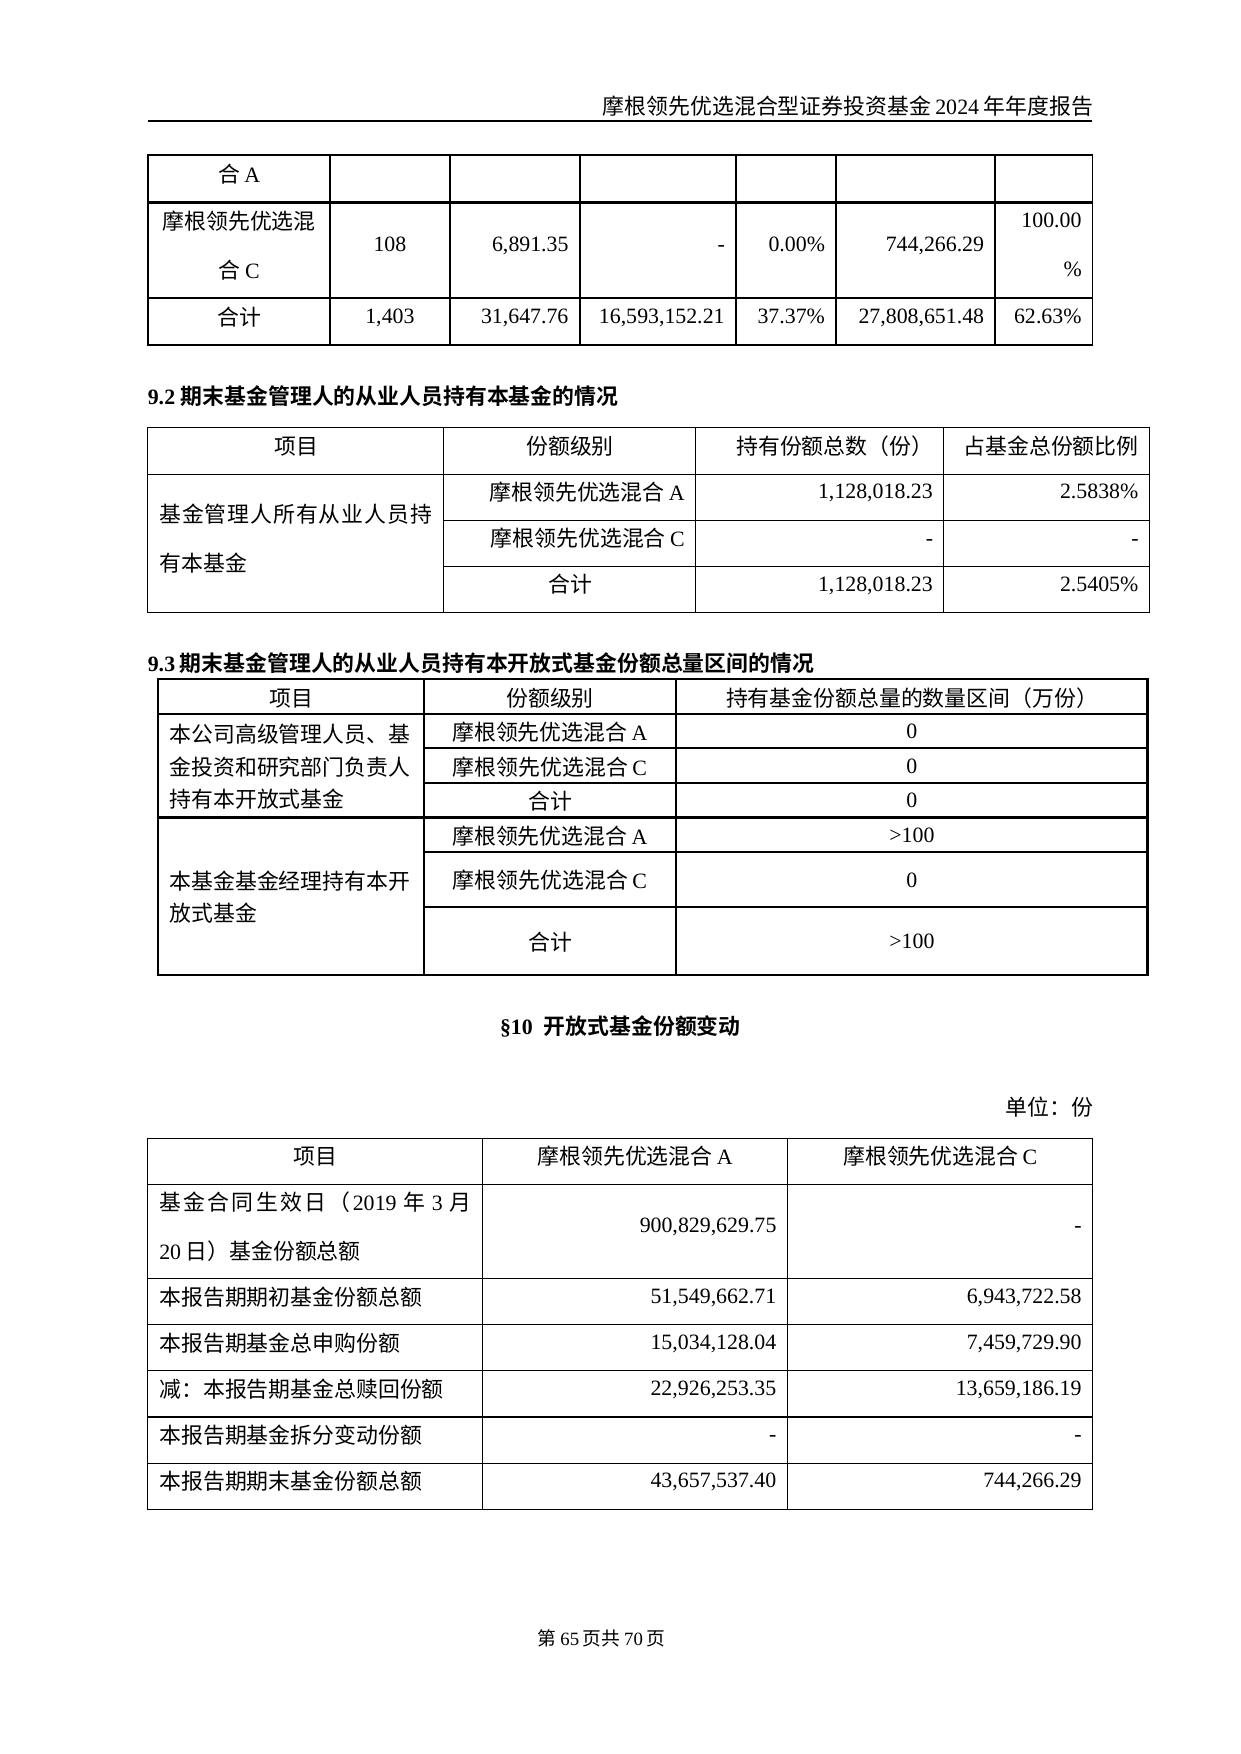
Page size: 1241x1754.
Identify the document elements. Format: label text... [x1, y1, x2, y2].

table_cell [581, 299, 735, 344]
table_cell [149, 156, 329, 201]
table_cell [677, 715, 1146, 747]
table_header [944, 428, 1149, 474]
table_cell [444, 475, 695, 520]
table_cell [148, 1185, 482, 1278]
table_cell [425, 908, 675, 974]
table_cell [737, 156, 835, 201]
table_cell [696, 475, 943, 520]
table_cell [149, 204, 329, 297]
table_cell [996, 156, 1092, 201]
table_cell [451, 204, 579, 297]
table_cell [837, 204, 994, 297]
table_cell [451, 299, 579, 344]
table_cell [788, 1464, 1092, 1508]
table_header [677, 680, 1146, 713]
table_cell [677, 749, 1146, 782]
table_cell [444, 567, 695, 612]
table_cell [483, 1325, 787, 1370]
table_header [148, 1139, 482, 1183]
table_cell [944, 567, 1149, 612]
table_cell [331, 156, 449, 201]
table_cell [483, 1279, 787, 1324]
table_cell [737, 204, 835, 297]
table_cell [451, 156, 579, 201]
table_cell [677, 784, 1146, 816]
text 单位：份 [148, 1089, 1092, 1122]
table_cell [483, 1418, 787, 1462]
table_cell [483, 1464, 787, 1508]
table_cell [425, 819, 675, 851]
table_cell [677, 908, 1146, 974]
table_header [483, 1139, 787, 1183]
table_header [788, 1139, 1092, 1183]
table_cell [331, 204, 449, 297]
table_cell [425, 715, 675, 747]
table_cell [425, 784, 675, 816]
subtitle 9.3期末基金管理人的从业人员持有本开放式基金份额总量区间的情况 [148, 646, 1092, 678]
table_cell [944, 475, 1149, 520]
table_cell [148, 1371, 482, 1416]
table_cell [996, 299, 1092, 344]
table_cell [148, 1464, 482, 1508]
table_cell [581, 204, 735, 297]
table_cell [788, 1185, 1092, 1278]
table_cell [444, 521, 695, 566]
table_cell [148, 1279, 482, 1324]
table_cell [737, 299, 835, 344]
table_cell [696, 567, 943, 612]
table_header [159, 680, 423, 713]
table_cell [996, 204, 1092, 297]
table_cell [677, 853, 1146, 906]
subtitle 9.2 期末基金管理人的从业人员持有本基金的情况 [148, 379, 1092, 411]
subtitle §10 开放式基金份额变动 [148, 1008, 1092, 1041]
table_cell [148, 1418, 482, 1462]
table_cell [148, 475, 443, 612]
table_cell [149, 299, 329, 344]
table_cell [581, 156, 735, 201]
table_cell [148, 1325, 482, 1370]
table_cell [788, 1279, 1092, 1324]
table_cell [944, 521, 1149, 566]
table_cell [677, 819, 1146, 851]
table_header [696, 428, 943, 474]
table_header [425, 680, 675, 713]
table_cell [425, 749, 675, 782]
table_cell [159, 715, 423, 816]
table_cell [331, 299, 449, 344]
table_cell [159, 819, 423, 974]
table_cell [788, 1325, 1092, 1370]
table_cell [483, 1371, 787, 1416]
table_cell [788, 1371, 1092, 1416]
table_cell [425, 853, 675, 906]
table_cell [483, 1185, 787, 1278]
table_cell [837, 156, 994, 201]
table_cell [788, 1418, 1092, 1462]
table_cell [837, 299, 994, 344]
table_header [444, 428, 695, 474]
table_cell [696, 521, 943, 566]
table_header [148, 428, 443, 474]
